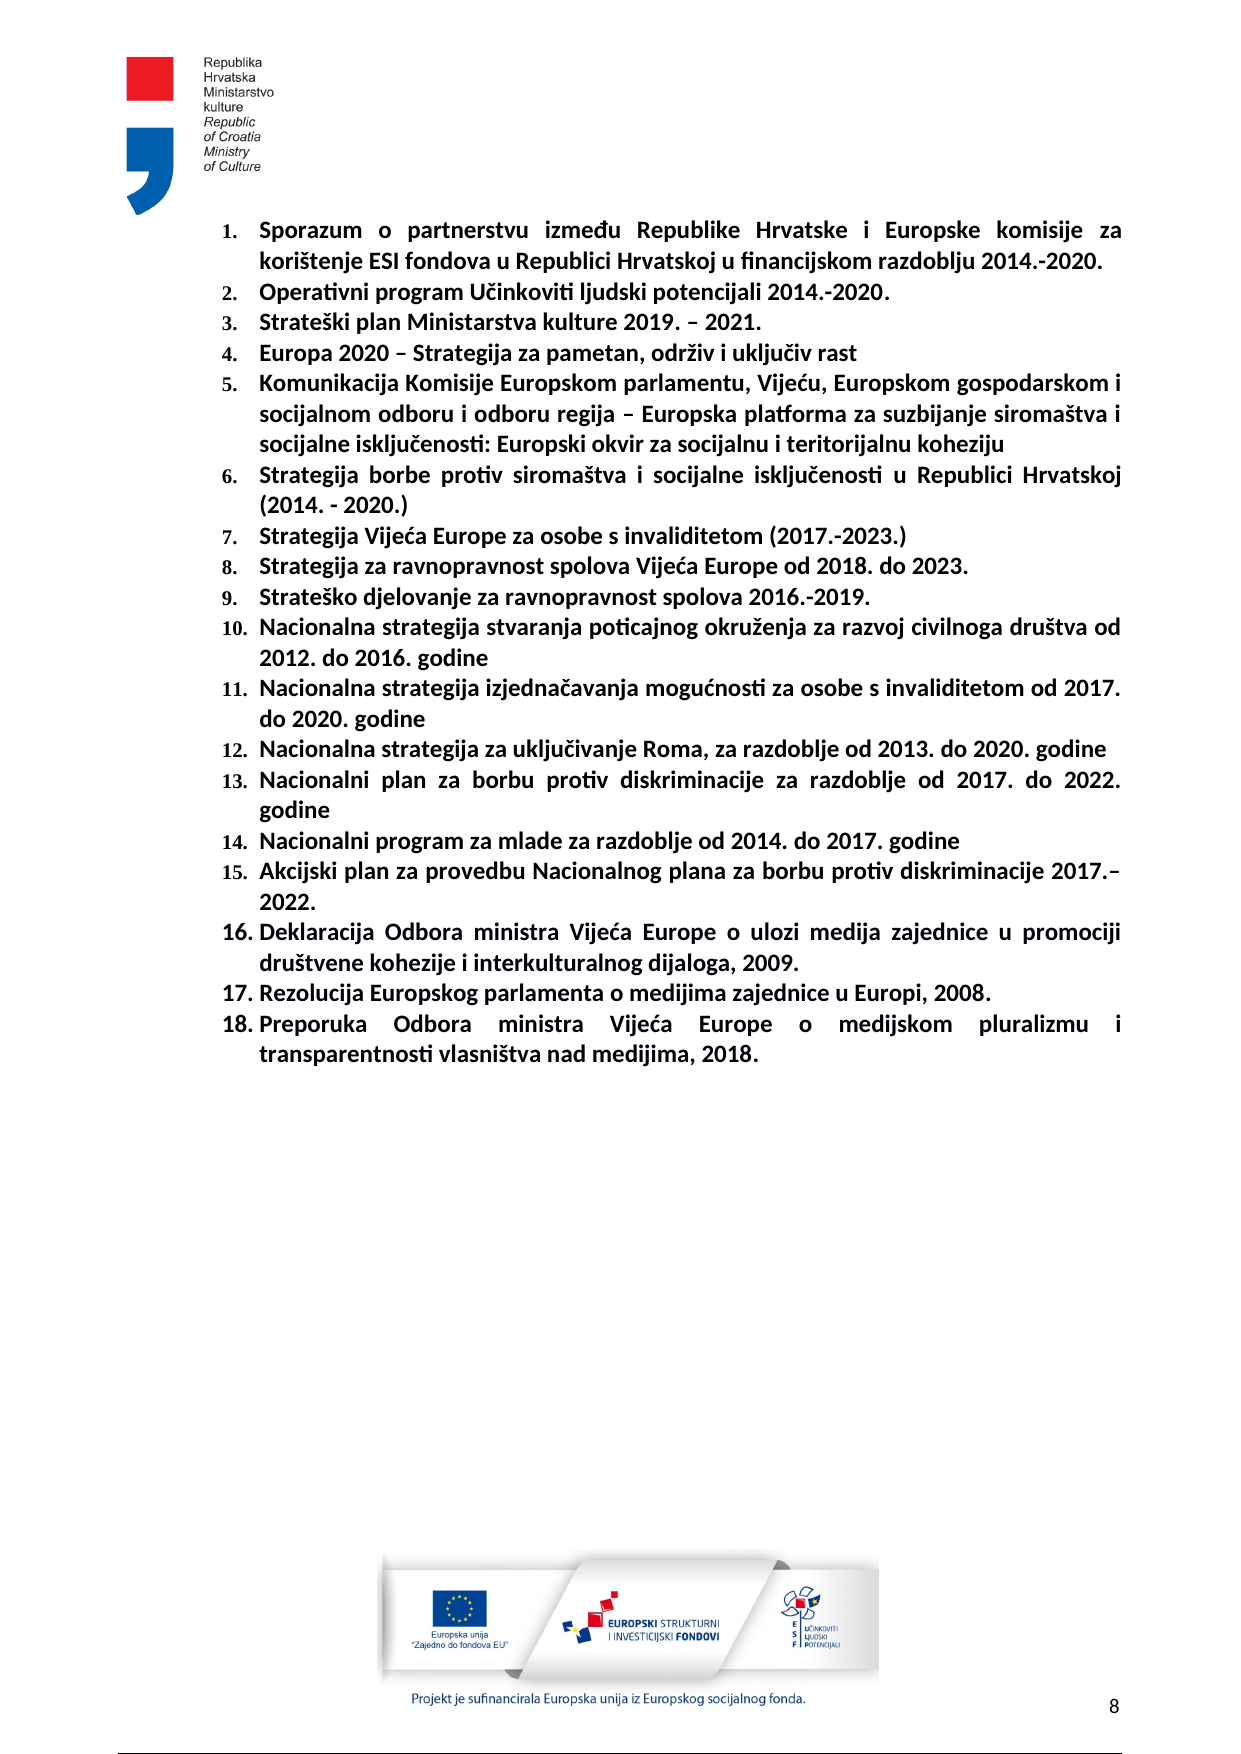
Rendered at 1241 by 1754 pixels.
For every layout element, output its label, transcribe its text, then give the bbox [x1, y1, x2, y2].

list Strategija borbe protiv siromaštva i socijalne isključenosti u Republici Hrvatskoj (2014. - 2020.) [222, 459, 1122, 520]
list Sporazum o partnerstvu između Republike Hrvatske i Europske komisije za korištenje ESI fondova u Republici Hrvatskoj u financijskom razdoblju 2014.-2020. [222, 214, 1122, 276]
list Rezolucija Europskog parlamenta o medijima zajednice u Europi, 2008. [222, 978, 1122, 1008]
list Nacionalna strategija izjednačavanja mogućnosti za osobe s invaliditetom od 2017. do 2020. godine [222, 672, 1122, 733]
list Europa 2020 – Strategija za pametan, održiv i uključiv rast [222, 337, 1122, 367]
list Nacionalni plan za borbu protiv diskriminacije za razdoblje od 2017. do 2022. godine [222, 764, 1122, 825]
list Nacionalna strategija stvaranja poticajnog okruženja za razvoj civilnoga društva od 2012. do 2016. godine [222, 611, 1122, 672]
list Deklaracija Odbora ministra Vijeća Europe o ulozi medija zajednice u promociji društvene kohezije i interkulturalnog dijaloga, 2009. [222, 917, 1122, 978]
list Nacionalna strategija za uključivanje Roma, za razdoblje od 2013. do 2020. godine [222, 733, 1122, 764]
list Nacionalni program za mlade za razdoblje od 2014. do 2017. godine [222, 825, 1122, 856]
list Strategija za ravnopravnost spolova Vijeća Europe od 2018. do 2023. [222, 550, 1122, 581]
picture [377, 1549, 879, 1714]
picture [118, 50, 280, 215]
list Strateško djelovanje za ravnopravnost spolova 2016.-2019. [222, 581, 1122, 611]
list Komunikacija Komisije Europskom parlamentu, Vijeću, Europskom gospodarskom i socijalnom odboru i odboru regija – Europska platforma za suzbijanje siromaštva i socijalne isključenosti: Europski okvir za socijalnu i teritorijalnu koheziju [222, 367, 1122, 459]
list Strateški plan Ministarstva kulture 2019. – 2021. [222, 306, 1122, 337]
list Strategija Vijeća Europe za osobe s invaliditetom (2017.-2023.) [222, 520, 1122, 550]
list Preporuka Odbora ministra Vijeća Europe o medijskom pluralizmu i transparentnosti vlasništva nad medijima, 2018. [222, 1008, 1122, 1069]
list Akcijski plan za provedbu Nacionalnog plana za borbu protiv diskriminacije 2017.–2022. [222, 856, 1122, 917]
list Operativni program Učinkoviti ljudski potencijali 2014.-2020. [222, 276, 1122, 306]
